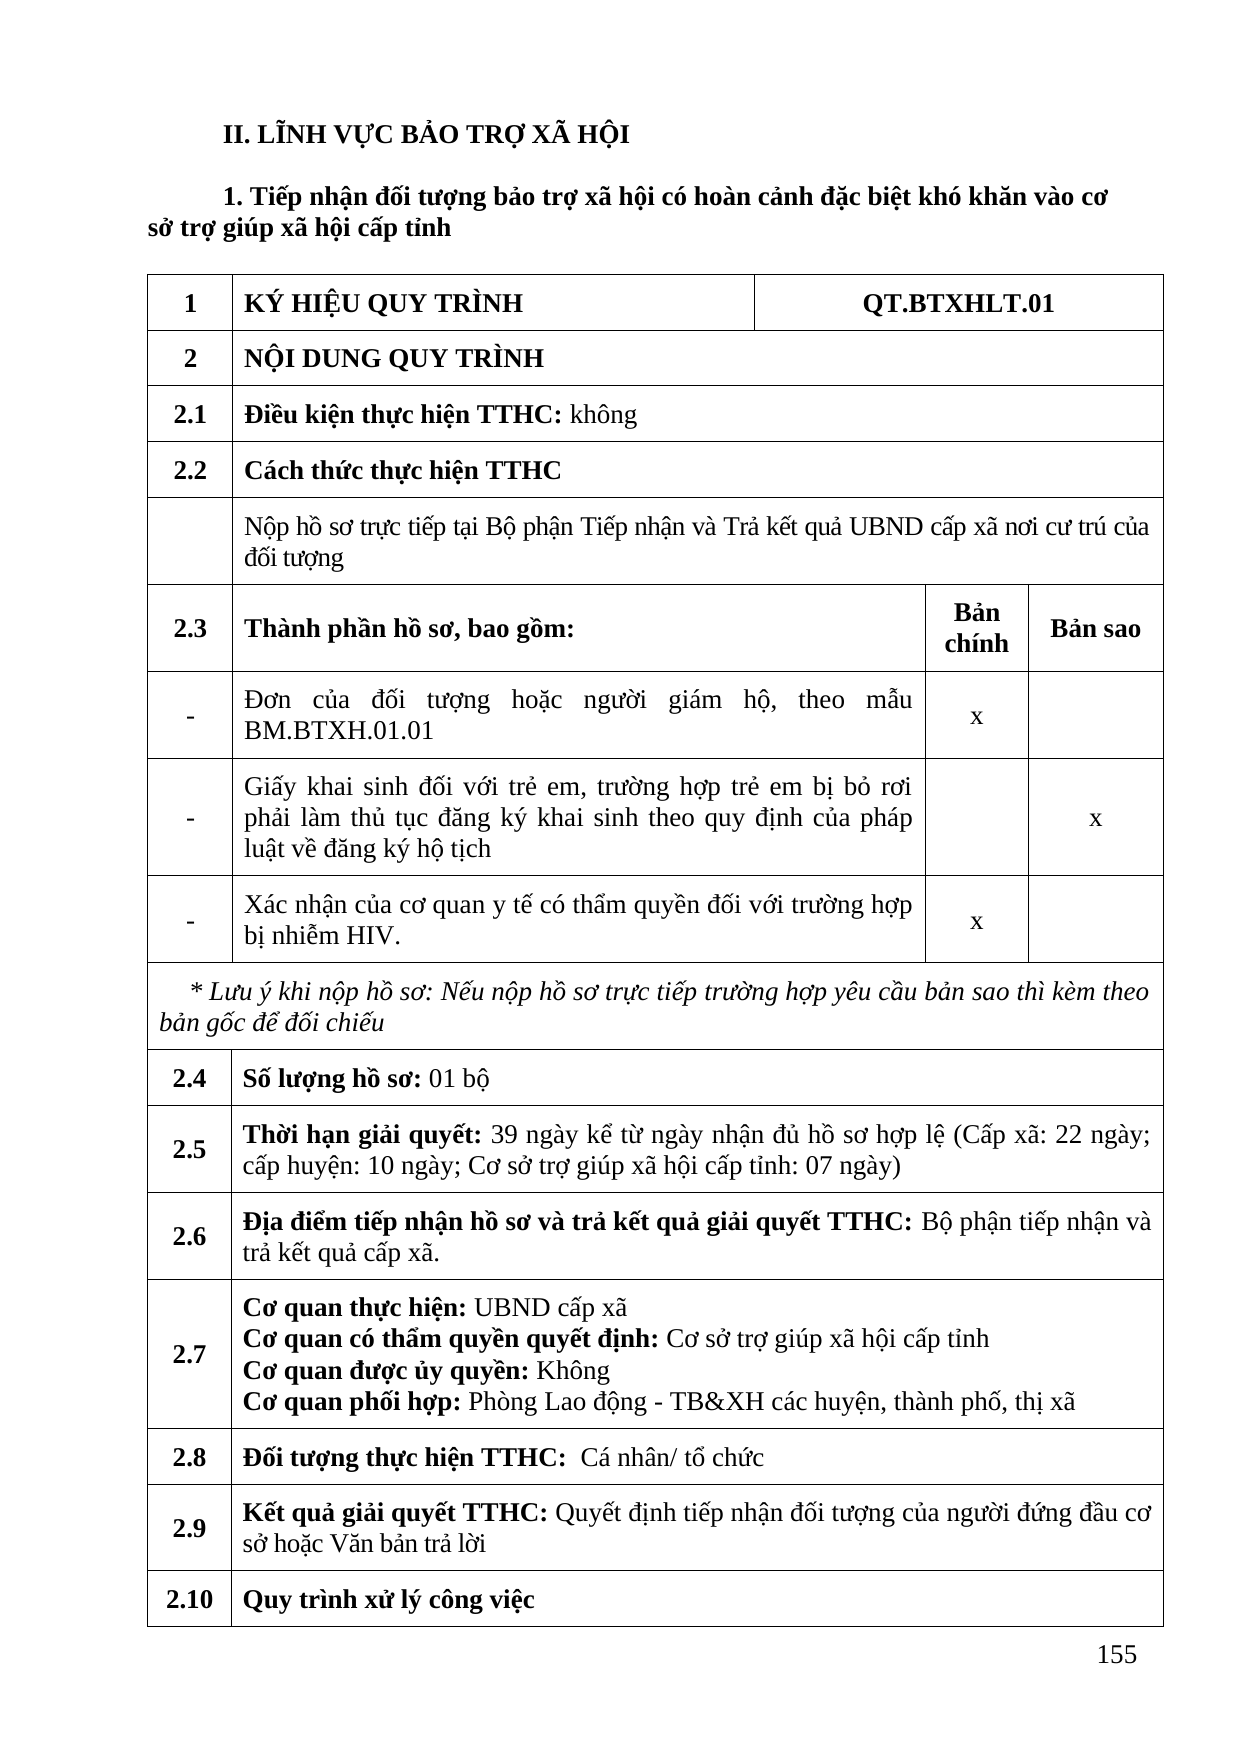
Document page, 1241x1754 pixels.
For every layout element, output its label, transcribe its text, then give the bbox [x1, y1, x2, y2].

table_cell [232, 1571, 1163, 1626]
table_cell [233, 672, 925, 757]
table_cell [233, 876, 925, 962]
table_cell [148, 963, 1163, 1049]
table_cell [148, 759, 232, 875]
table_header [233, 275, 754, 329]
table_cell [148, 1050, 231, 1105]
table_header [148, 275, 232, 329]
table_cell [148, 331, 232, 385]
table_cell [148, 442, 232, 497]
text II. LĨNH VỰC BẢO TRỢ XÃ HỘI [148, 118, 1137, 149]
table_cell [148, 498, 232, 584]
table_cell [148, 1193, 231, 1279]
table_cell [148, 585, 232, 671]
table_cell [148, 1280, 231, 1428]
text 1. Tiếp nhận đối tượng bảo trợ xã hội có hoàn cảnh đặc biệt khó khăn vào cơ sở trợ giúp xã hội cấp tỉnh [148, 180, 1137, 243]
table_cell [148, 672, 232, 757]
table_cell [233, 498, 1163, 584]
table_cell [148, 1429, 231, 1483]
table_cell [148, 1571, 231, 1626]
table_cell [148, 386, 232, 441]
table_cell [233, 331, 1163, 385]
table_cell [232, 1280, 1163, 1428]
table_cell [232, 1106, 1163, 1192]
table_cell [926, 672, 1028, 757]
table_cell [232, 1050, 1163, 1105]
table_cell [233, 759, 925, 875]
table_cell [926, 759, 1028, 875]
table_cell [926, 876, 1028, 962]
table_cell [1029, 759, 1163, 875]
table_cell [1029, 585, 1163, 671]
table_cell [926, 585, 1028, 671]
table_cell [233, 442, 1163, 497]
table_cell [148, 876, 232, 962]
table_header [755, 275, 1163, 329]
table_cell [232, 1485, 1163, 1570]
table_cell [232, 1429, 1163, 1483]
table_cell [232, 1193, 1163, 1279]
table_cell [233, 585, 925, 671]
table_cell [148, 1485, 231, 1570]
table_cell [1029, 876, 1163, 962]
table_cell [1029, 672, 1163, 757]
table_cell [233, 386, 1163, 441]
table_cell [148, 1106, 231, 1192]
